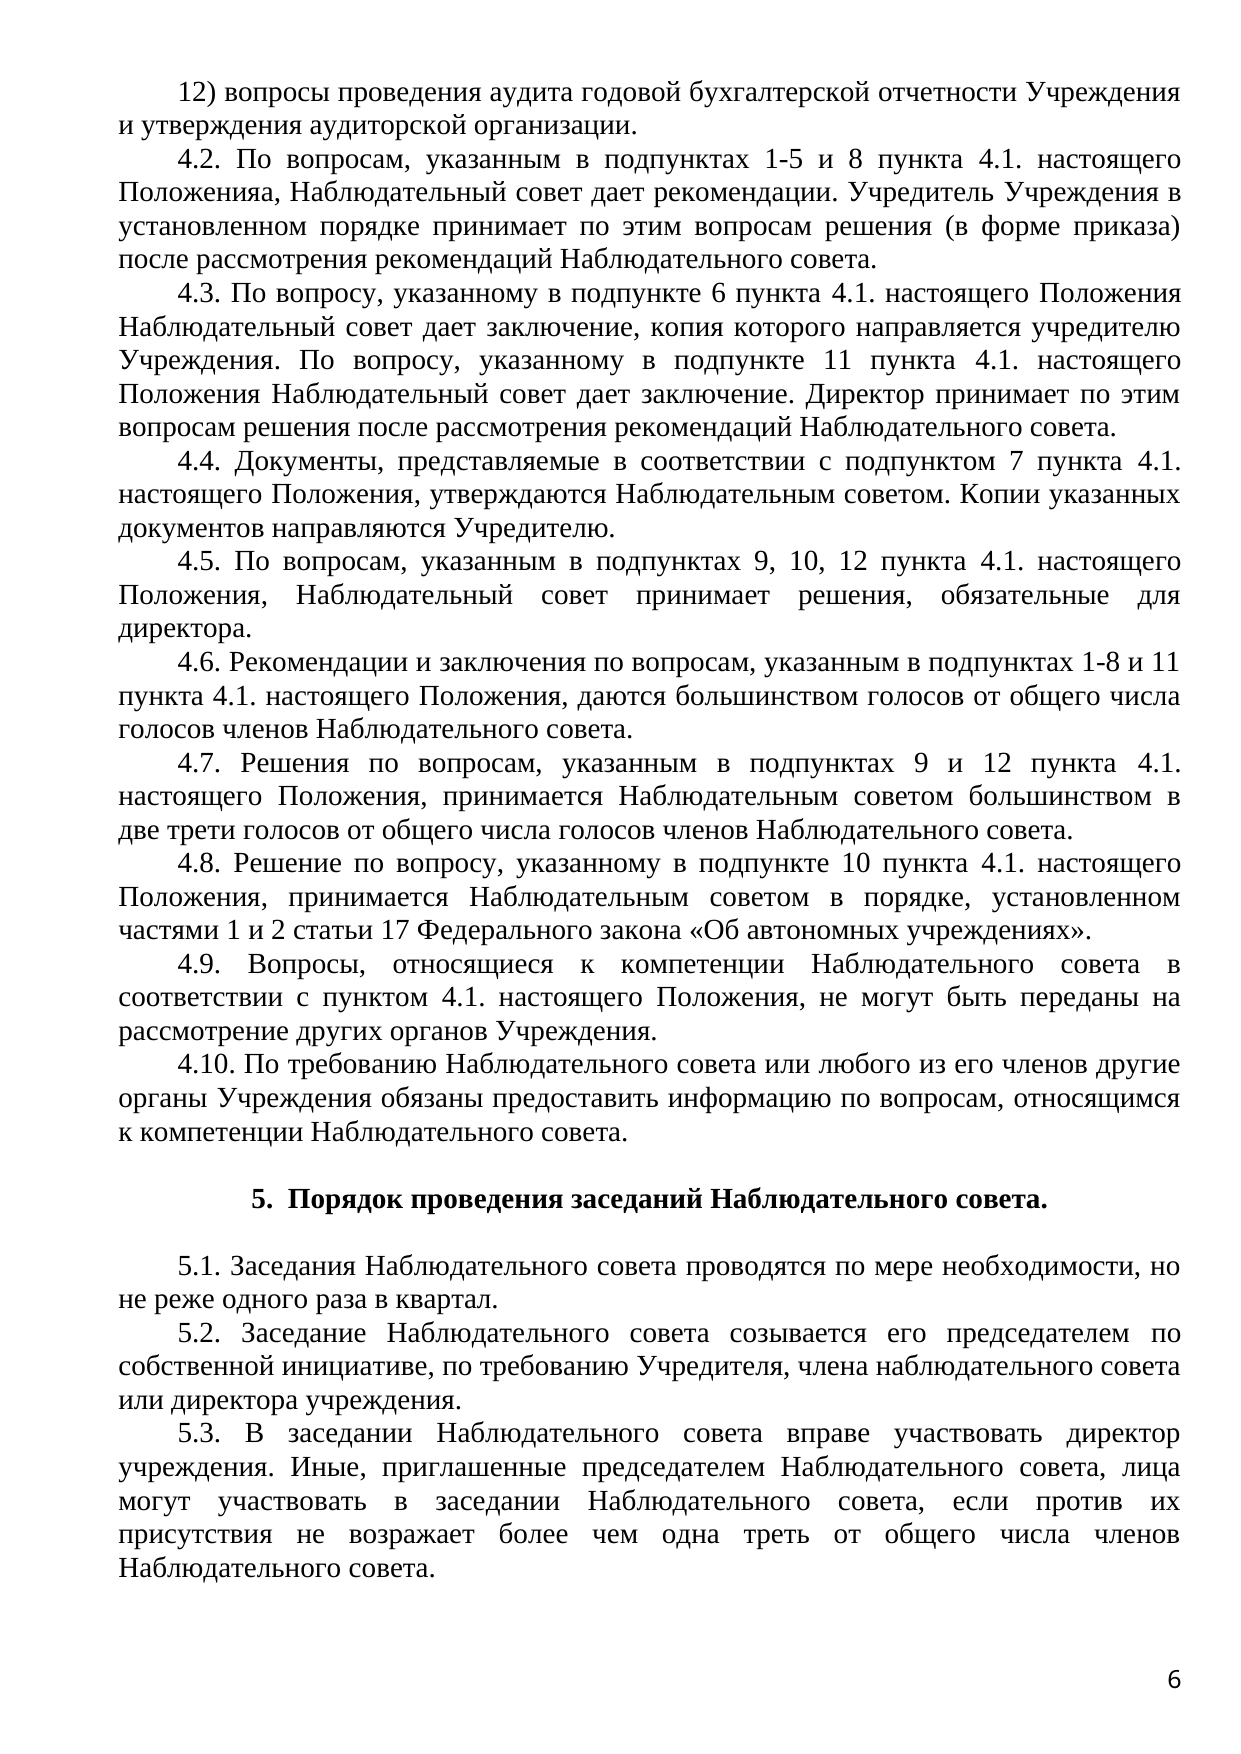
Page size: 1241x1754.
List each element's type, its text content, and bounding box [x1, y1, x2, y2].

text 5.1. Заседания Наблюдательного совета проводятся по мере необходимости, но не реже одного раза в квартал. [118, 1248, 1181, 1315]
text 5.3. В заседании Наблюдательного совета вправе участвовать директор учреждения. Иные, приглашенные председателем Наблюдательного совета, лица могут участвовать в заседании Наблюдательного совета, если против их присутствия не возражает более чем одна треть от общего числа членов Наблюдательного совета. [118, 1416, 1181, 1583]
text 4.10. По требованию Наблюдательного совета или любого из его членов другие органы Учреждения обязаны предоставить информацию по вопросам, относящимся к компетенции Наблюдательного совета. [118, 1047, 1181, 1147]
text 4.9. Вопросы, относящиеся к компетенции Наблюдательного совета в соответствии с пунктом 4.1. настоящего Положения, не могут быть переданы на рассмотрение других органов Учреждения. [118, 946, 1181, 1047]
text 4.4. Документы, представляемые в соответствии с подпунктом 7 пункта 4.1. настоящего Положения, утверждаются Наблюдательным советом. Копии указанных документов направляются Учредителю. [118, 443, 1181, 543]
text 4.2. По вопросам, указанным в подпунктах 1-5 и 8 пункта 4.1. настоящего Положенияа, Наблюдательный совет дает рекомендации. Учредитель Учреждения в установленном порядке принимает по этим вопросам решения (в форме приказа) после рассмотрения рекомендаций Наблюдательного совета. [118, 141, 1181, 275]
text 4.5. По вопросам, указанным в подпунктах 9, 10, 12 пункта 4.1. настоящего Положения, Наблюдательный совет принимает решения, обязательные для директора. [118, 543, 1181, 644]
text 5.2. Заседание Наблюдательного совета созывается его председателем по собственной инициативе, по требованию Учредителя, члена наблюдательного совета или директора учреждения. [118, 1315, 1181, 1416]
text 4.3. По вопросу, указанному в подпункте 6 пункта 4.1. настоящего Положения Наблюдательный совет дает заключение, копия которого направляется учредителю Учреждения. По вопросу, указанному в подпункте 11 пункта 4.1. настоящего Положения Наблюдательный совет дает заключение. Директор принимает по этим вопросам решения после рассмотрения рекомендаций Наблюдательного совета. [118, 275, 1181, 443]
text 12) вопросы проведения аудита годовой бухгалтерской отчетности Учреждения и утверждения аудиторской организации. [118, 74, 1181, 141]
text 4.6. Рекомендации и заключения по вопросам, указанным в подпунктах 1-8 и 11 пункта 4.1. настоящего Положения, даются большинством голосов от общего числа голосов членов Наблюдательного совета. [118, 644, 1181, 745]
text 5. Порядок проведения заседаний Наблюдательного совета. [118, 1181, 1181, 1214]
text 4.8. Решение по вопросу, указанному в подпункте 10 пункта 4.1. настоящего Положения, принимается Наблюдательным советом в порядке, установленном частями 1 и 2 статьи 17 Федерального закона «Об автономных учреждениях». [118, 845, 1181, 946]
text 4.7. Решения по вопросам, указанным в подпунктах 9 и 12 пункта 4.1. настоящего Положения, принимается Наблюдательным советом большинством в две трети голосов от общего числа голосов членов Наблюдательного совета. [118, 745, 1181, 845]
